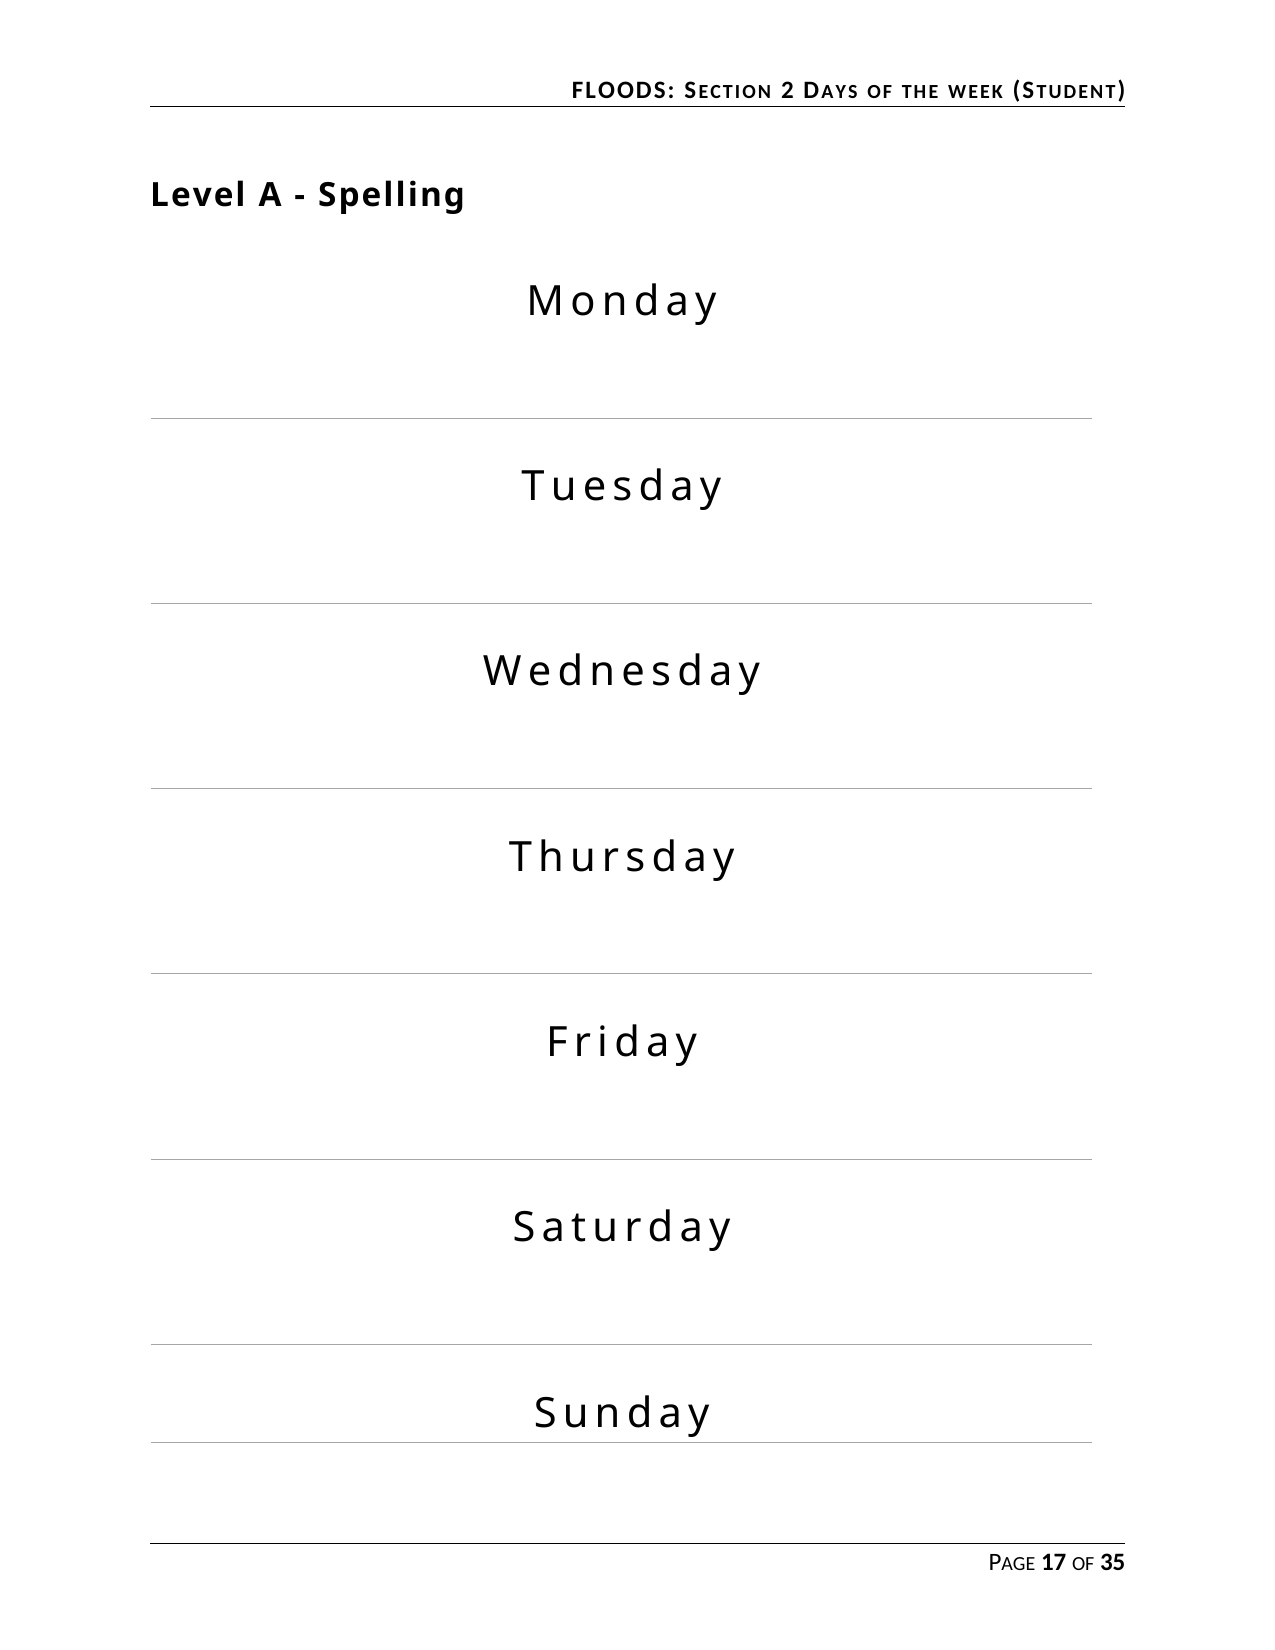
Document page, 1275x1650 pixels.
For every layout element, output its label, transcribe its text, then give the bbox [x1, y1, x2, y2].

table_cell Wednesday [151, 604, 1092, 788]
table_header Monday [151, 246, 1092, 417]
table_cell Friday [151, 974, 1092, 1159]
table_cell Tuesday [151, 419, 1092, 603]
table_cell Thursday [151, 789, 1092, 973]
subtitle Level A - Spelling [150, 171, 1125, 216]
table_cell Sunday [151, 1345, 1092, 1442]
table_cell Saturday [151, 1160, 1092, 1344]
